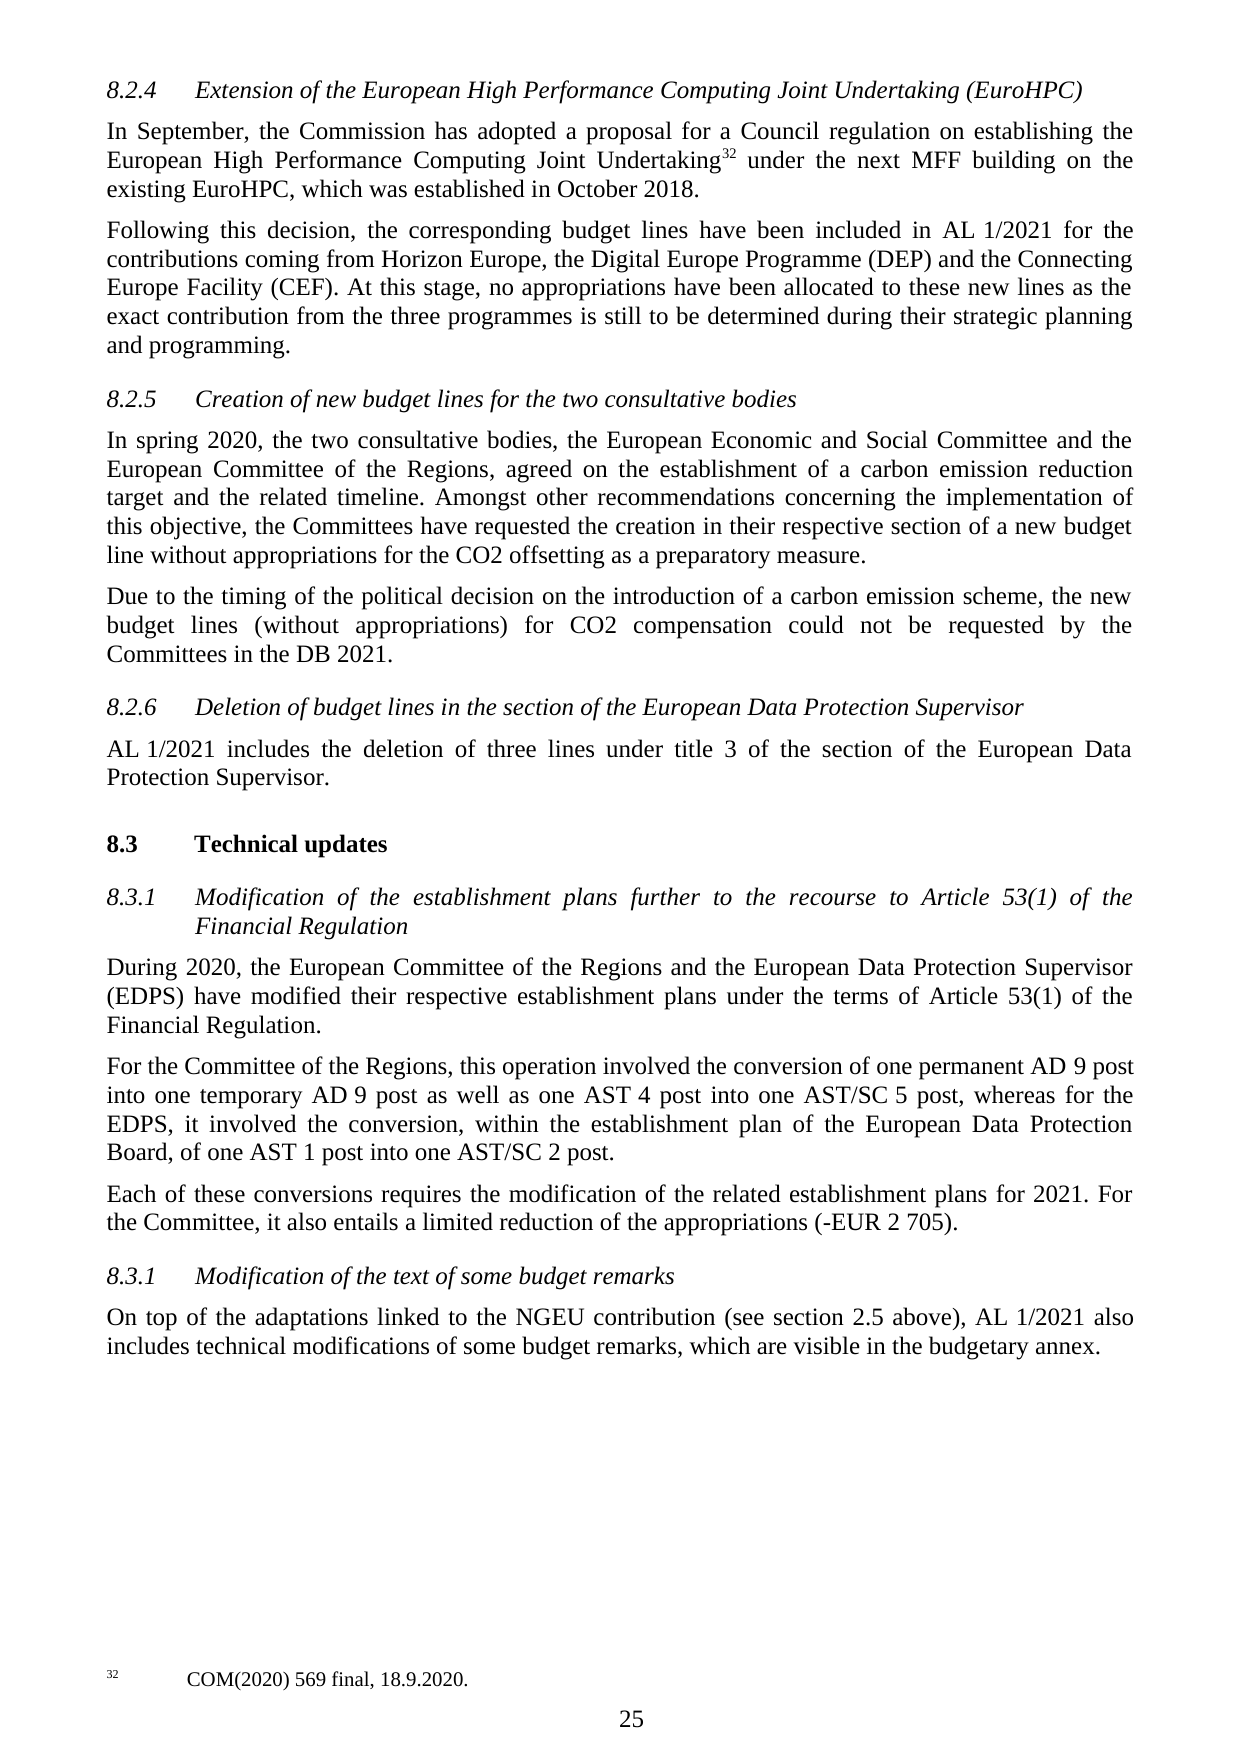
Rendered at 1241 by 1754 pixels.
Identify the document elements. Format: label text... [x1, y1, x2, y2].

text 8.2.6 Deletion of budget lines in the section of the European Data Protection Supervisor [106, 692, 1134, 721]
text Each of these conversions requires the modification of the related establishment plans for 2021. For the Committee, it also entails a limited reduction of the appropriations (-EUR 2 705). [106, 1179, 1134, 1236]
text 8.3.1 Modification of the establishment plans further to the recourse to Article 53(1) of the Financial Regulation [106, 882, 1134, 940]
text On top of the adaptations linked to the NGEU contribution (see section 2.5 above), AL 1/2021 also includes technical modifications of some budget remarks, which are visible in the budgetary annex. [106, 1302, 1134, 1360]
text In spring 2020, the two consultative bodies, the European Economic and Social Committee and the European Committee of the Regions, agreed on the establishment of a carbon emission reduction target and the related timeline. Amongst other recommendations concerning the implementation of this objective, the Committees have requested the creation in their respective section of a new budget line without appropriations for the CO2 offsetting as a preparatory measure. [106, 425, 1134, 569]
text 8.2.4 Extension of the European High Performance Computing Joint Undertaking (EuroHPC) [106, 75, 1134, 104]
text Following this decision, the corresponding budget lines have been included in AL 1/2021 for the contributions coming from Horizon Europe, the Digital Europe Programme (DEP) and the Connecting Europe Facility (CEF). At this stage, no appropriations have been allocated to these new lines as the exact contribution from the three programmes is still to be determined during their strategic planning and programming. [106, 215, 1134, 359]
text During 2020, the European Committee of the Regions and the European Data Protection Supervisor (EDPS) have modified their respective establishment plans under the terms of Article 53(1) of the Financial Regulation. [106, 952, 1134, 1039]
text In September, the Commission has adopted a proposal for a Council regulation on establishing the European High Performance Computing Joint Undertaking under the next MFF building on the existing EuroHPC, which was established in October 2018. [106, 116, 1134, 202]
text 8.3 Technical updates [106, 829, 1134, 857]
text 8.2.5 Creation of new budget lines for the two consultative bodies [106, 384, 1134, 412]
text Due to the timing of the political decision on the introduction of a carbon emission scheme, the new budget lines (without appropriations) for CO2 compensation could not be requested by the Committees in the DB 2021. [106, 581, 1134, 667]
text For the Committee of the Regions, this operation involved the conversion of one permanent AD 9 post into one temporary AD 9 post as well as one AST 4 post into one AST/SC 5 post, whereas for the EDPS, it involved the conversion, within the establishment plan of the European Data Protection Board, of one AST 1 post into one AST/SC 2 post. [106, 1051, 1134, 1166]
text 8.3.1 Modification of the text of some budget remarks [106, 1261, 1134, 1290]
text AL 1/2021 includes the deletion of three lines under title 3 of the section of the European Data Protection Supervisor. [106, 734, 1134, 791]
